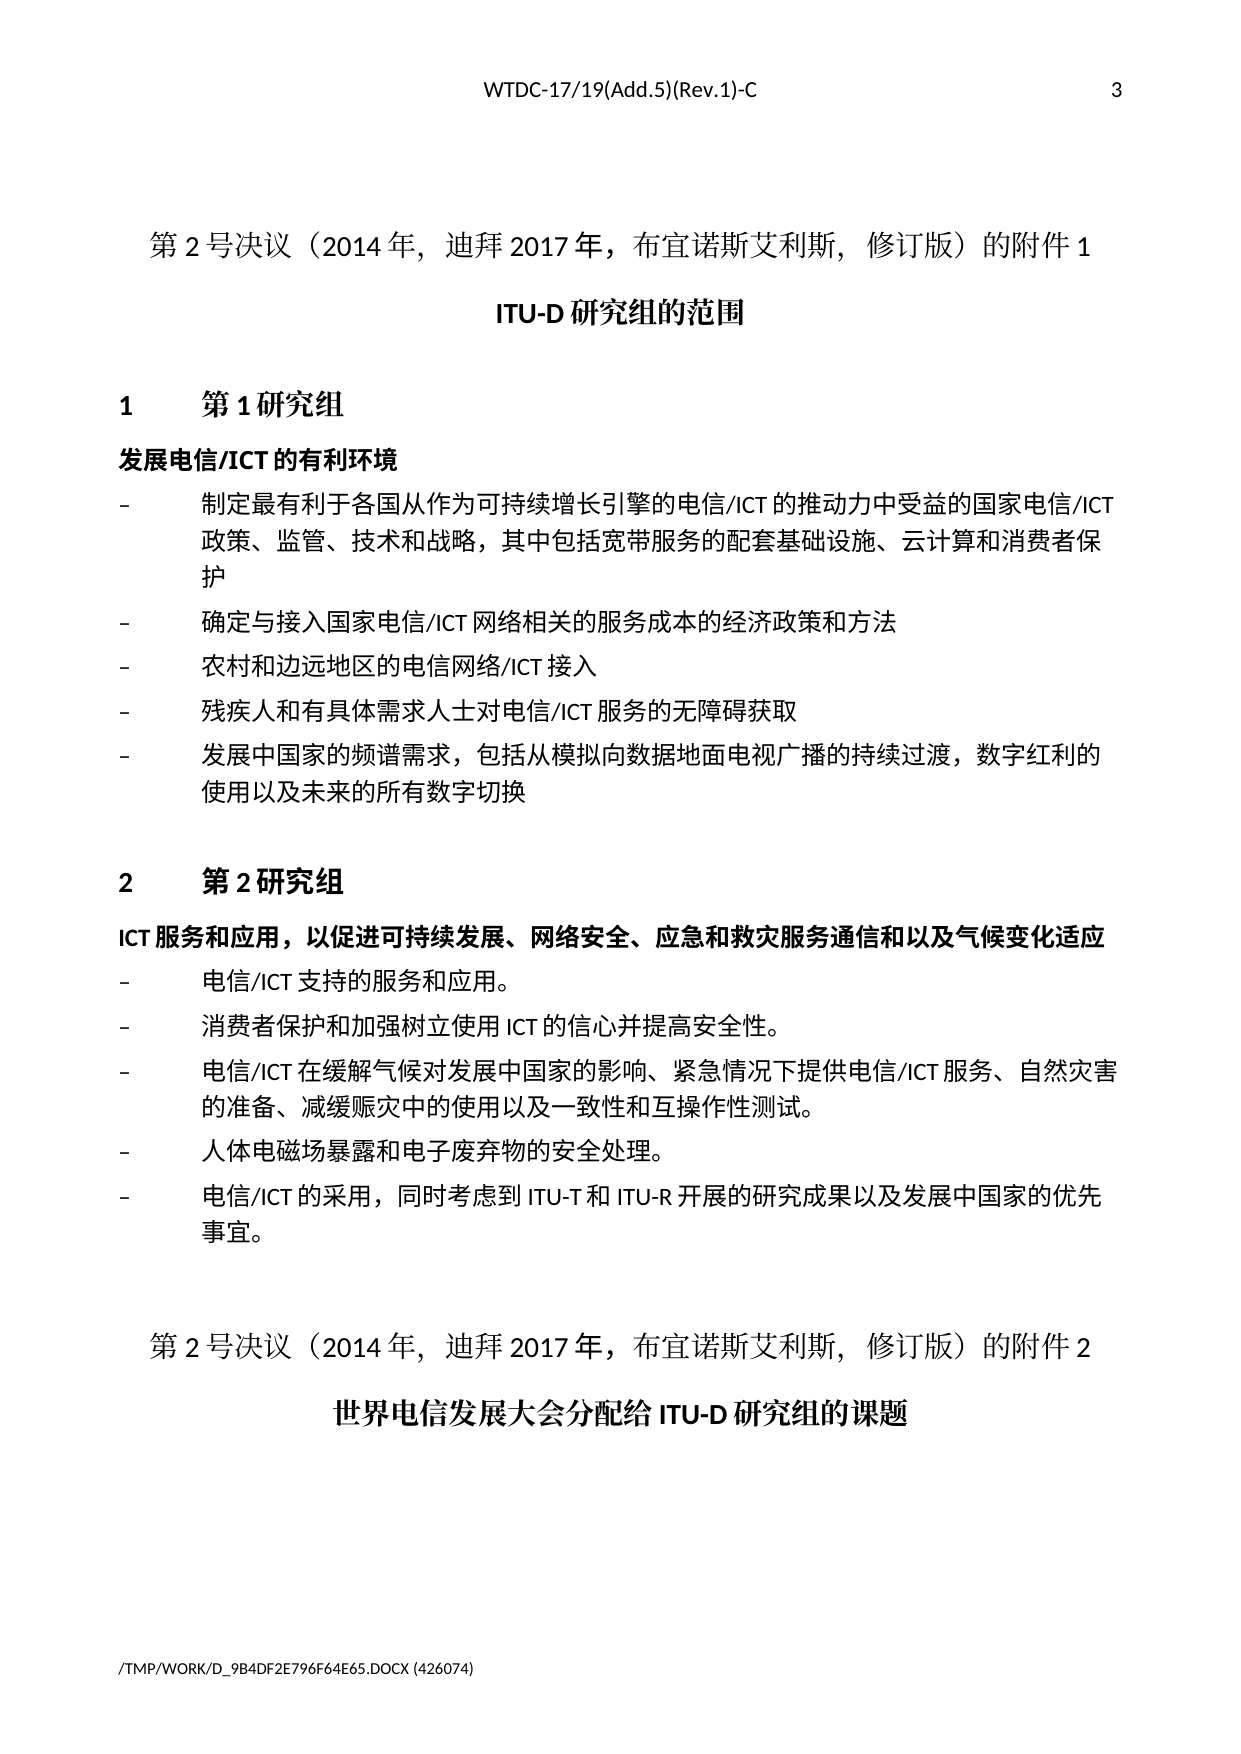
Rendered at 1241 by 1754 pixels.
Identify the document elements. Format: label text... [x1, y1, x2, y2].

subtitle 1 第1研究组 [118, 382, 1122, 424]
text – 电信/ICT在缓解气候对发展中国家的影响、自然灾害的准备、减缓赈灾中的使用以及一致性和互操作性测试。 [118, 1051, 1122, 1123]
text – 残疾人和有具体需求人士对电信/ICT服务的无障碍获取 [118, 691, 1122, 727]
subtitle ICT应用、网络安全、应急气候变化适应 [118, 917, 1122, 953]
subtitle 发展电信/ICT的有利环境 [118, 440, 1122, 477]
text – 制定最有利于各国从作为可持续增长引擎的电信/ICT的推动力中受益的国家电信/ICT政策、监管、技术和战略，其中包括宽带、云计算和消费者保护 [118, 485, 1122, 594]
subtitle 2 第2研究组 [118, 858, 1122, 901]
text – 电信/ICT支持的服务和应用。 [118, 962, 1122, 998]
title ITU-D研究组的范围 [118, 290, 1122, 332]
text – 人体电磁场暴露和电子废弃物的安全处理。 [118, 1132, 1122, 1168]
text – 农村和边远地区的电信/ICT接入 [118, 647, 1122, 683]
text – 电信/ICT的采用，同时考虑到ITU-T和ITU-R开展的研究成果以及发展中国家的优先事宜。 [118, 1176, 1122, 1249]
text – 使用ICT的信心并提高安全性。 [118, 1006, 1122, 1043]
text – 发展中国家的频谱需求，包括从模拟向数据地面电视广播的持续过渡，数字红利的使用以及未来的所有数字切换 [118, 736, 1122, 808]
title 世界电信发展大会分配给ITU-D研究组的课题 [118, 1391, 1122, 1433]
text 第2号决议（，修订版）的附件1 [118, 223, 1122, 265]
text 第2号决议（，修订版）的附件2 [118, 1324, 1122, 1366]
text – 确定国家电信/ICT网络服务成本的经济政策和方法 [118, 602, 1122, 638]
